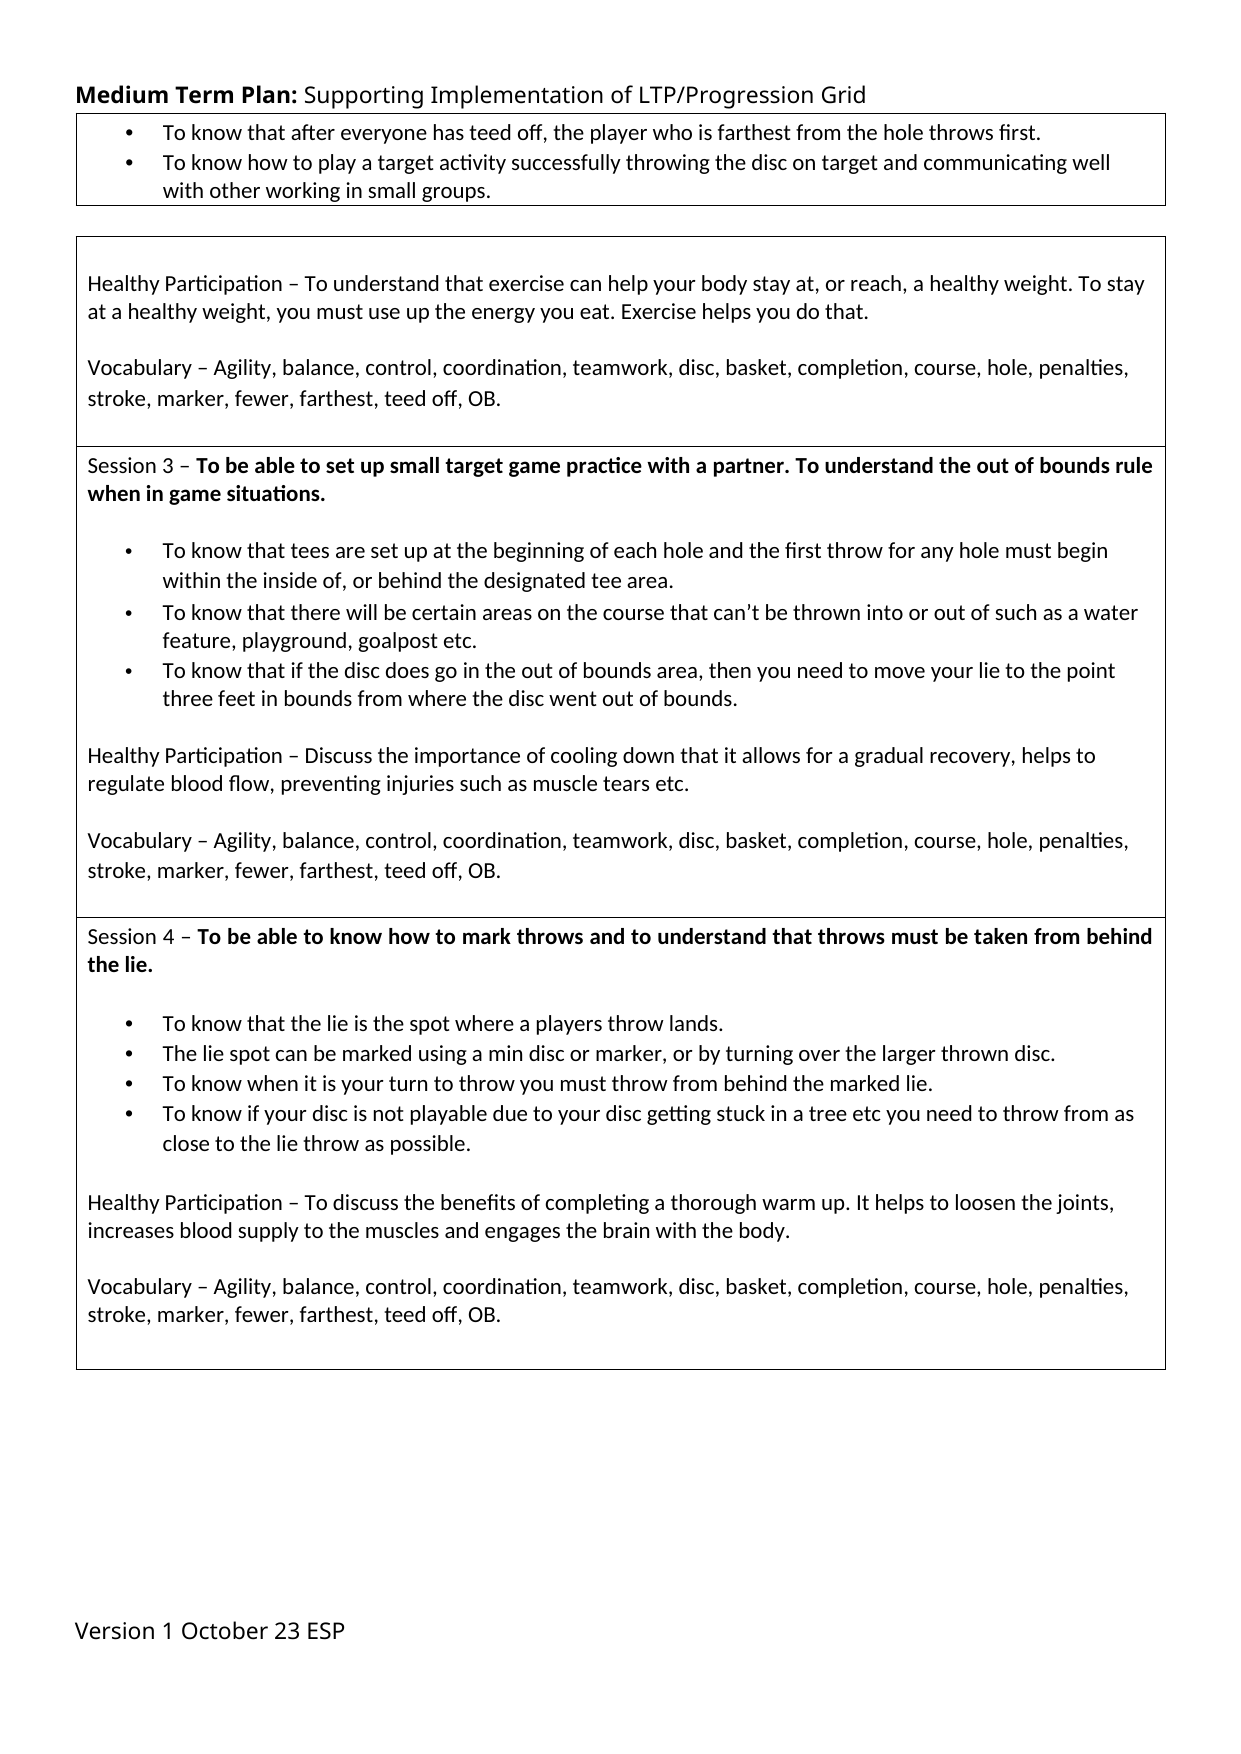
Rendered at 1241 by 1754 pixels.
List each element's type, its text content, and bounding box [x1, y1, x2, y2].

table_cell Session 3 – To be able to set up small target game practice with a partner. To understand the out of bounds rule when in game situations. To know that tees are set up at the beginning of each hole and the first throw for any hole must begin within the inside of, or behind the designated tee area. To know that there will be certain areas on the course that can’t be thrown into or out of such as a water feature, playground, goalpost etc. To know that if the disc does go in the out of bounds area, then you need to move your lie to the point three feet in bounds from where the disc went out of bounds. Healthy Participation – Discuss the importance of cooling down that it allows for a gradual recovery, helps to regulate blood flow, preventing injuries such as muscle tears etc. Vocabulary – Agility, balance, control, coordination, teamwork, disc, basket, completion, course, hole, penalties, stroke, marker, fewer, farthest, teed off, OB. [77, 447, 1165, 917]
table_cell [77, 114, 1165, 204]
table_header Healthy Participation – To understand that exercise can help your body stay at, or reach, a healthy weight. To stay at a healthy weight, you must use up the energy you eat. Exercise helps you do that. Vocabulary – Agility, balance, control, coordination, teamwork, disc, basket, completion, course, hole, penalties, stroke, marker, fewer, farthest, teed off, OB. [77, 237, 1165, 446]
table_cell Session 4 – To be able to know how to mark throws and to understand that throws must be taken from behind the lie. To know that the lie is the spot where a players throw lands. The lie spot can be marked using a min disc or marker, or by turning over the larger thrown disc. To know when it is your turn to throw you must throw from behind the marked lie. To know if your disc is not playable due to your disc getting stuck in a tree etc you need to throw from as close to the lie throw as possible. Healthy Participation – To discuss the benefits of completing a thorough warm up. It helps to loosen the joints, increases blood supply to the muscles and engages the brain with the body. Vocabulary – Agility, balance, control, coordination, teamwork, disc, basket, completion, course, hole, penalties, stroke, marker, fewer, farthest, teed off, OB. [77, 918, 1165, 1369]
